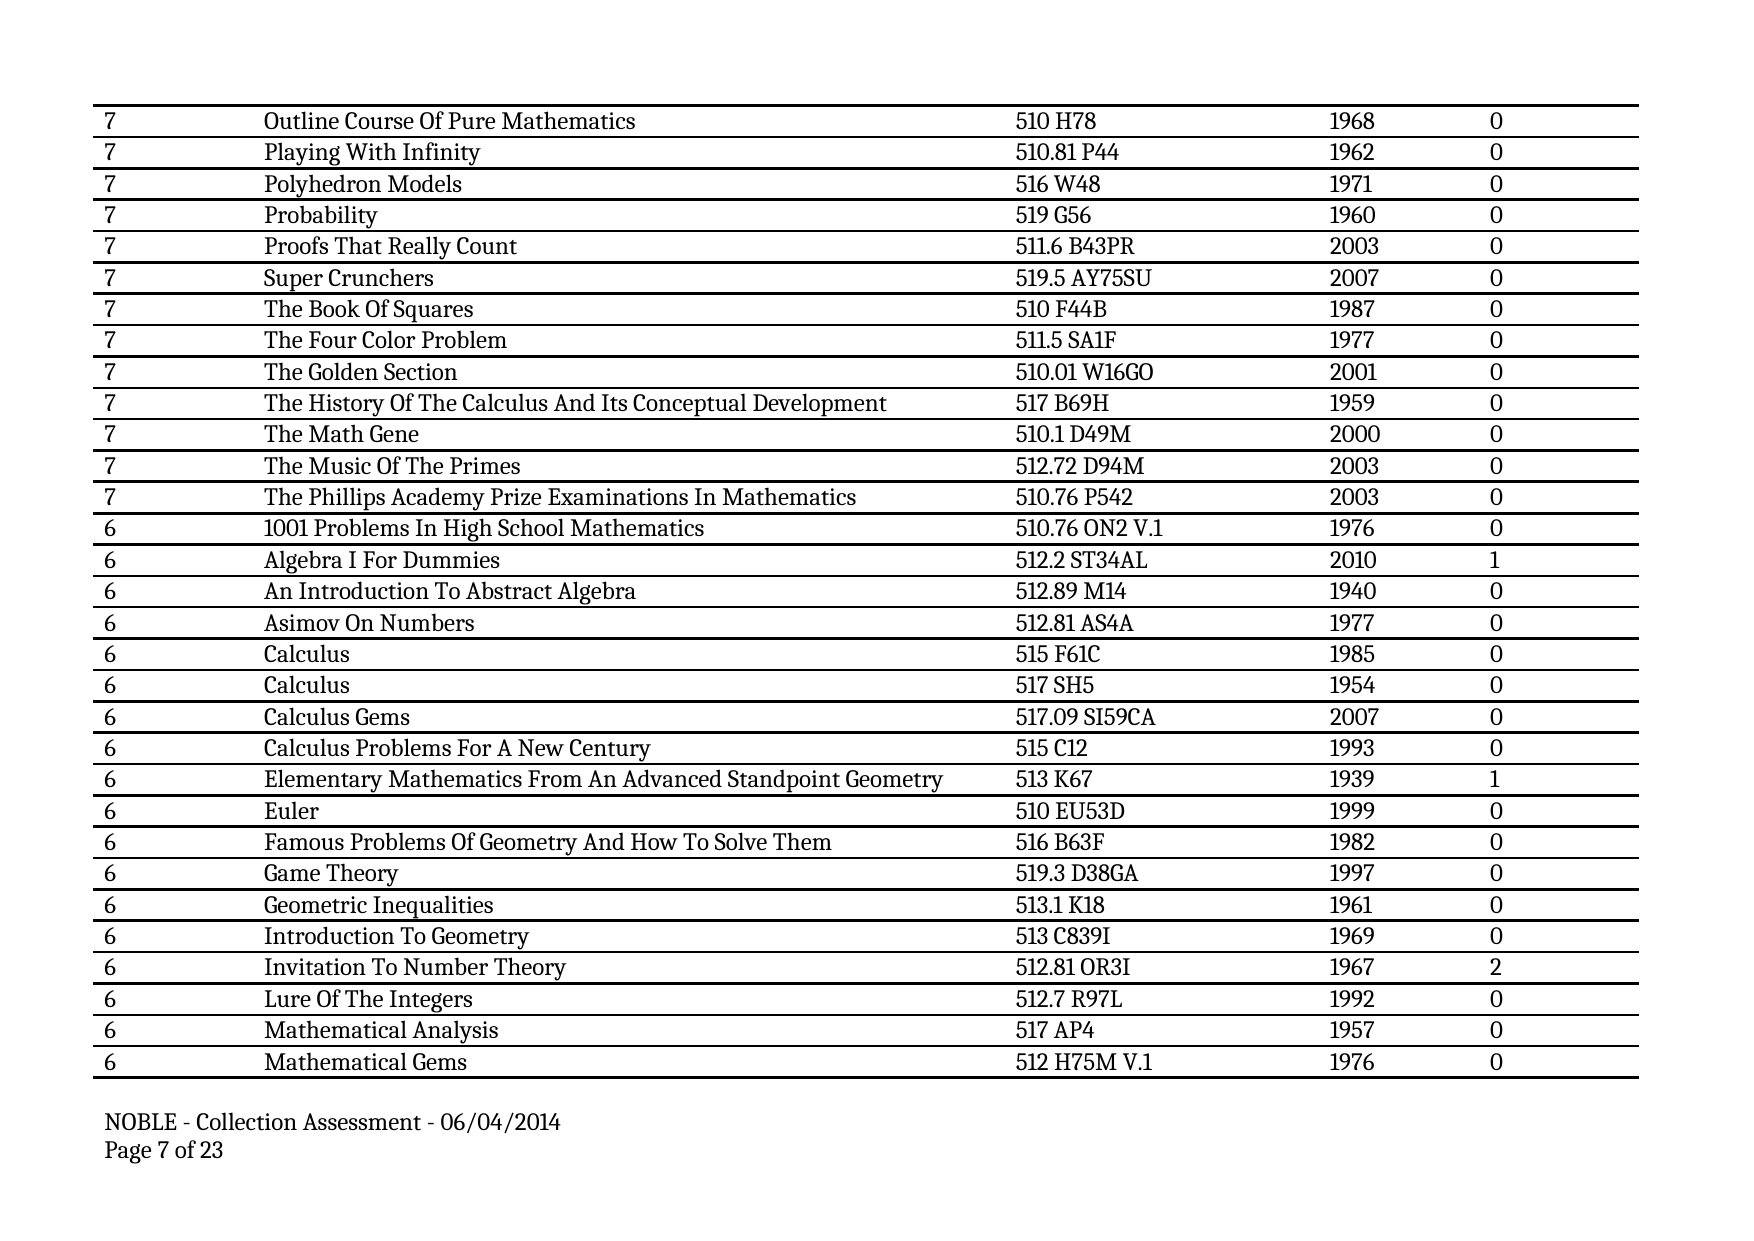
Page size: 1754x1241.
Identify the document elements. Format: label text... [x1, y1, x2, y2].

table_cell 1962 [1319, 138, 1478, 167]
table_cell 7 [93, 201, 253, 229]
table_cell 510.76 P542 [999, 483, 1319, 512]
table_cell 0 [1479, 859, 1638, 888]
table_cell Mathematical Analysis [253, 1016, 999, 1045]
table_cell Outline Course Of Pure Mathematics [253, 107, 999, 136]
table_cell 1959 [1319, 389, 1478, 418]
table_cell 512.2 ST34AL [999, 546, 1319, 574]
table_cell 0 [1479, 389, 1638, 418]
table_cell 512.7 R97L [999, 985, 1319, 1013]
table_cell 7 [93, 483, 253, 512]
table_cell 510.81 P44 [999, 138, 1319, 167]
table_cell Calculus [253, 640, 999, 668]
table_cell 0 [1479, 922, 1638, 951]
table_cell 510 H78 [999, 107, 1319, 136]
table_cell 7 [93, 420, 253, 449]
table_cell 517 SH5 [999, 671, 1319, 700]
table_cell Calculus [253, 671, 999, 700]
table_cell 6 [93, 703, 253, 731]
table_cell 516 W48 [999, 170, 1319, 198]
table_cell 6 [93, 953, 253, 982]
table_cell 7 [93, 452, 253, 480]
table_cell 2003 [1319, 232, 1478, 261]
table_cell 1 [1479, 546, 1638, 574]
table_cell 6 [93, 577, 253, 606]
table_cell 512.81 OR3I [999, 953, 1319, 982]
table_cell 0 [1479, 138, 1638, 167]
table_cell 510 F44B [999, 295, 1319, 324]
table_cell 1997 [1319, 859, 1478, 888]
table_cell 1001 Problems In High School Mathematics [253, 515, 999, 543]
table_cell 6 [93, 765, 253, 794]
table_cell 2007 [1319, 703, 1478, 731]
table_cell 0 [1479, 828, 1638, 857]
table_cell 510 EU53D [999, 797, 1319, 825]
table_cell 2010 [1319, 546, 1478, 574]
table_cell Geometric Inequalities [253, 891, 999, 919]
table_cell 0 [1479, 201, 1638, 229]
table_cell 519.5 AY75SU [999, 264, 1319, 292]
table_cell 1992 [1319, 985, 1478, 1013]
table_cell 511.5 SA1F [999, 326, 1319, 355]
table_cell 0 [1479, 891, 1638, 919]
table_cell 0 [1479, 608, 1638, 637]
table_cell 1976 [1319, 1047, 1478, 1076]
table_cell 519 G56 [999, 201, 1319, 229]
table_cell 519.3 D38GA [999, 859, 1319, 888]
table_cell 1940 [1319, 577, 1478, 606]
table_cell 6 [93, 608, 253, 637]
table_cell 0 [1479, 671, 1638, 700]
table_cell 0 [1479, 232, 1638, 261]
table_cell 6 [93, 515, 253, 543]
table_cell 6 [93, 1047, 253, 1076]
table_cell 517 B69H [999, 389, 1319, 418]
table_cell 1969 [1319, 922, 1478, 951]
table_cell 2001 [1319, 358, 1478, 386]
table_cell Calculus Problems For A New Century [253, 734, 999, 763]
table_cell Playing With Infinity [253, 138, 999, 167]
table_cell 513 K67 [999, 765, 1319, 794]
table_cell 510.76 ON2 V.1 [999, 515, 1319, 543]
table_cell Asimov On Numbers [253, 608, 999, 637]
table_cell 6 [93, 797, 253, 825]
table_cell The Phillips Academy Prize Examinations In Mathematics [253, 483, 999, 512]
table_cell 6 [93, 546, 253, 574]
table_cell 0 [1479, 1047, 1638, 1076]
table_cell 0 [1479, 797, 1638, 825]
table_cell 7 [93, 170, 253, 198]
table_cell 1977 [1319, 608, 1478, 637]
table_cell 7 [93, 138, 253, 167]
table_cell 1968 [1319, 107, 1478, 136]
table_cell Invitation To Number Theory [253, 953, 999, 982]
table_cell Game Theory [253, 859, 999, 888]
table_cell 0 [1479, 985, 1638, 1013]
table_cell 1939 [1319, 765, 1478, 794]
table_cell Super Crunchers [253, 264, 999, 292]
table_cell 1 [1479, 765, 1638, 794]
table_cell 2 [1479, 953, 1638, 982]
table_cell 6 [93, 734, 253, 763]
table_cell 511.6 B43PR [999, 232, 1319, 261]
table_cell 0 [1479, 452, 1638, 480]
table_cell Euler [253, 797, 999, 825]
table_cell 0 [1479, 107, 1638, 136]
table_cell 517 AP4 [999, 1016, 1319, 1045]
table_cell 512.81 AS4A [999, 608, 1319, 637]
table_cell 6 [93, 828, 253, 857]
table_cell 513.1 K18 [999, 891, 1319, 919]
table_cell The History Of The Calculus And Its Conceptual Development [253, 389, 999, 418]
table_cell The Music Of The Primes [253, 452, 999, 480]
table_cell 510.1 D49M [999, 420, 1319, 449]
table_cell 0 [1479, 640, 1638, 668]
table_cell 512.72 D94M [999, 452, 1319, 480]
table_cell An Introduction To Abstract Algebra [253, 577, 999, 606]
table_cell Mathematical Gems [253, 1047, 999, 1076]
table_cell Introduction To Geometry [253, 922, 999, 951]
table_cell Calculus Gems [253, 703, 999, 731]
table_cell 7 [93, 264, 253, 292]
table_cell 6 [93, 859, 253, 888]
table_cell Algebra I For Dummies [253, 546, 999, 574]
table_cell 7 [93, 389, 253, 418]
table_cell 1961 [1319, 891, 1478, 919]
table_cell 6 [93, 671, 253, 700]
table_cell 1985 [1319, 640, 1478, 668]
table_cell 0 [1479, 295, 1638, 324]
table_cell 1977 [1319, 326, 1478, 355]
table_cell 6 [93, 922, 253, 951]
table_cell 6 [93, 1016, 253, 1045]
table_cell 7 [93, 232, 253, 261]
table_cell 1967 [1319, 953, 1478, 982]
table_cell 7 [93, 326, 253, 355]
table_cell The Four Color Problem [253, 326, 999, 355]
table_cell 0 [1479, 515, 1638, 543]
table_cell Probability [253, 201, 999, 229]
table_cell 2003 [1319, 483, 1478, 512]
table_cell 515 F61C [999, 640, 1319, 668]
table_cell 513 C839I [999, 922, 1319, 951]
table_cell 2003 [1319, 452, 1478, 480]
table_cell 0 [1479, 703, 1638, 731]
table_cell 1957 [1319, 1016, 1478, 1045]
table_cell 0 [1479, 170, 1638, 198]
table_cell 516 B63F [999, 828, 1319, 857]
table_cell Lure Of The Integers [253, 985, 999, 1013]
table_cell 0 [1479, 420, 1638, 449]
table_cell 6 [93, 640, 253, 668]
table_cell 1982 [1319, 828, 1478, 857]
table_cell 6 [93, 891, 253, 919]
table_cell 6 [93, 985, 253, 1013]
table_cell 1999 [1319, 797, 1478, 825]
table_cell 1987 [1319, 295, 1478, 324]
table_cell 7 [93, 358, 253, 386]
table_cell 1954 [1319, 671, 1478, 700]
table_cell Elementary Mathematics From An Advanced Standpoint Geometry [253, 765, 999, 794]
table_cell 1993 [1319, 734, 1478, 763]
table_cell 1971 [1319, 170, 1478, 198]
table_cell 512.89 M14 [999, 577, 1319, 606]
table_cell 7 [93, 295, 253, 324]
table_cell Polyhedron Models [253, 170, 999, 198]
table_cell The Math Gene [253, 420, 999, 449]
table_cell 0 [1479, 577, 1638, 606]
table_cell Famous Problems Of Geometry And How To Solve Them [253, 828, 999, 857]
table_cell 0 [1479, 1016, 1638, 1045]
table_cell 515 C12 [999, 734, 1319, 763]
table_cell 0 [1479, 264, 1638, 292]
table_cell 7 [93, 107, 253, 136]
table_cell 0 [1479, 734, 1638, 763]
table_cell 517.09 SI59CA [999, 703, 1319, 731]
table_cell The Golden Section [253, 358, 999, 386]
table_cell 0 [1479, 358, 1638, 386]
table_cell Proofs That Really Count [253, 232, 999, 261]
table_cell 0 [1479, 326, 1638, 355]
table_cell 2000 [1319, 420, 1478, 449]
table_cell 2007 [1319, 264, 1478, 292]
table_cell 1960 [1319, 201, 1478, 229]
table_cell 1976 [1319, 515, 1478, 543]
table_cell The Book Of Squares [253, 295, 999, 324]
table_cell 512 H75M V.1 [999, 1047, 1319, 1076]
table_cell 510.01 W16GO [999, 358, 1319, 386]
table_cell 0 [1479, 483, 1638, 512]
